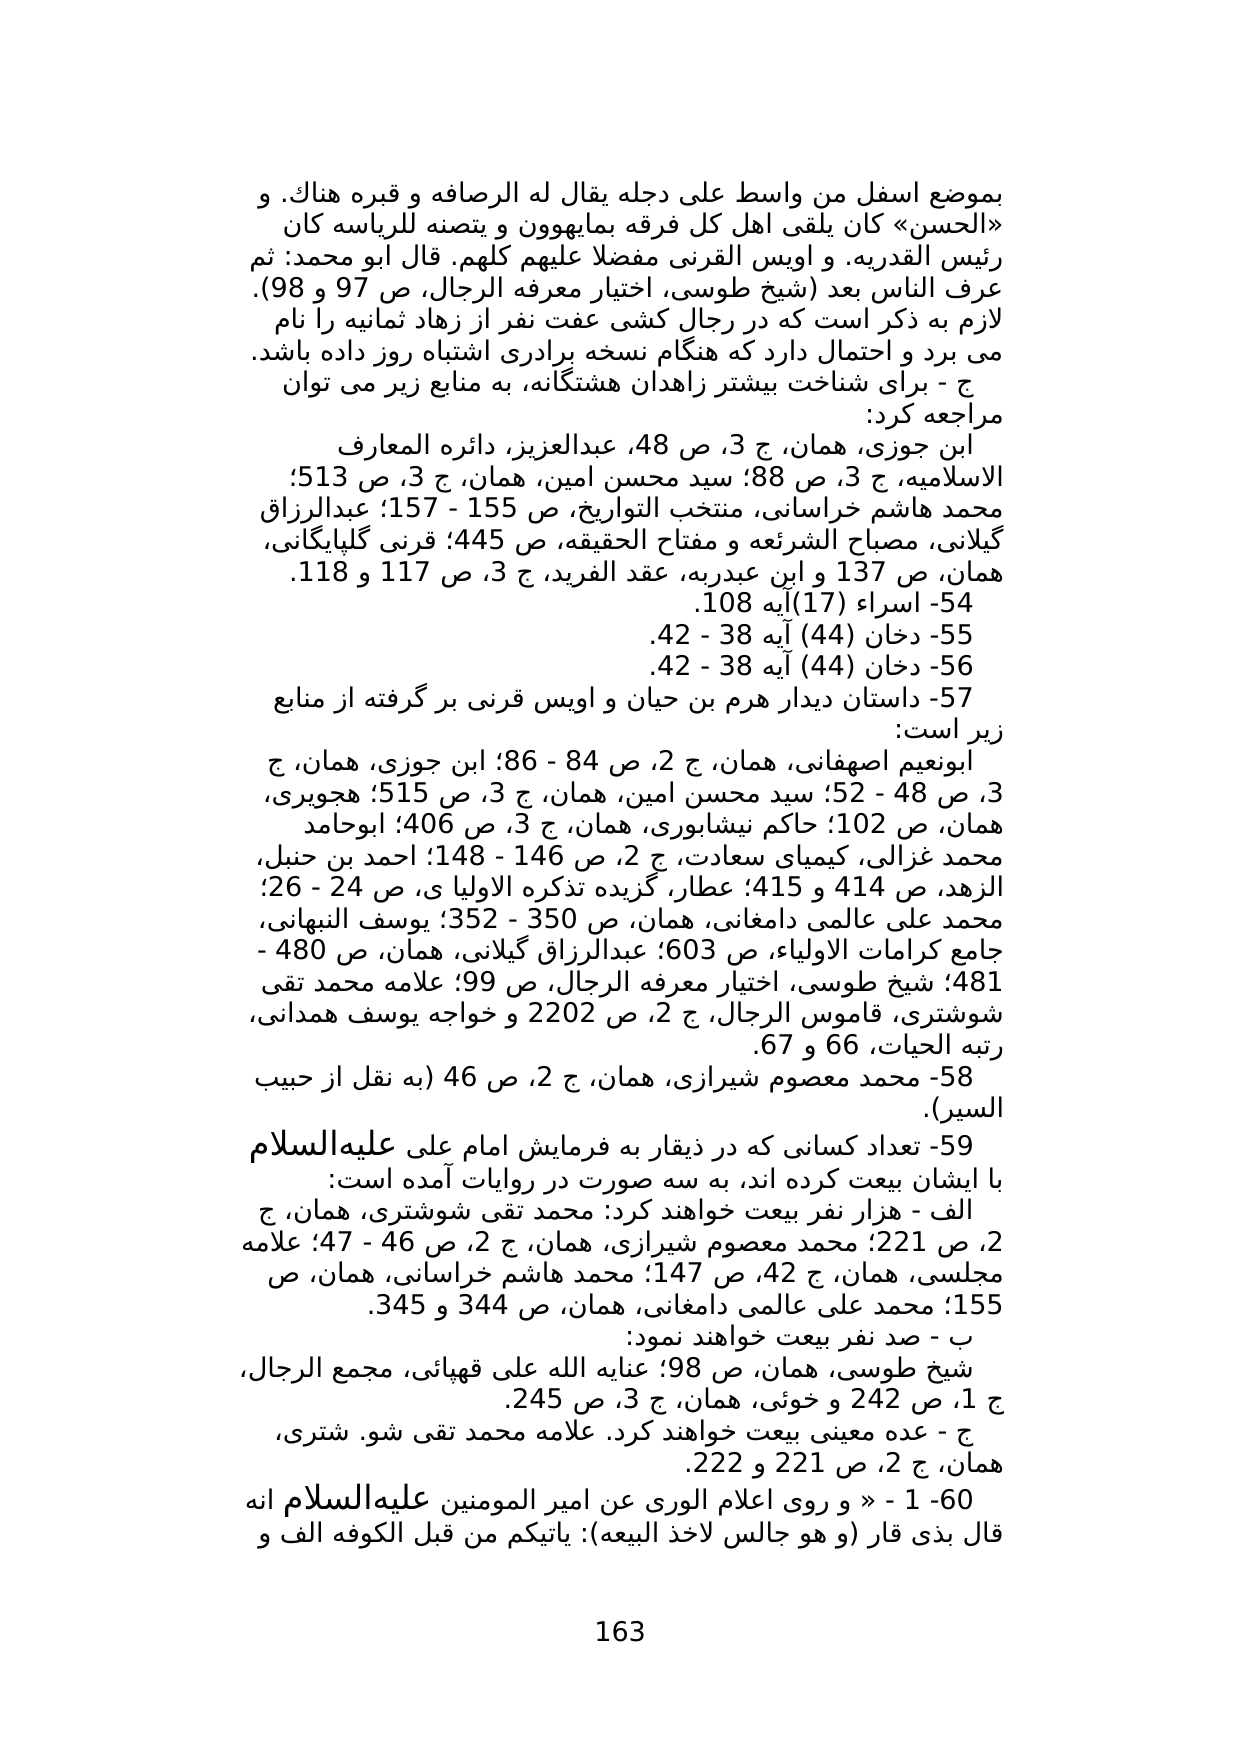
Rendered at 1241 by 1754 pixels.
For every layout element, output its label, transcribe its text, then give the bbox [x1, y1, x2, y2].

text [236, 1478, 1004, 1549]
text 58- محمد معصوم شيرازى، همان، ج 2، ص 46 (به نقل از حبيب السير). [236, 1061, 1004, 1124]
text ابن جوزى، همان، ج 3، ص 48، عبدالعزيز، دائره المعارف الاسلاميه، ج 3، ص 88؛ سيد محسن امين، همان، ج 3، ص 513؛ محمد هاشم خراسانى، منتخب التواريخ، ص 155 - 157؛ عبدالرزاق گيلانى، مصباح الشرئعه و مفتاح الحقيقه، ص 445؛ قرنى گلپايگانى، همان، ص 137 و ابن عبدربه، عقد الفريد، ج 3، ص 117 و 118. [236, 430, 1004, 587]
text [236, 177, 1004, 367]
text 59- تعداد كسانى كه در ذيقار به فرمايش امام على عليه‌السلام با ايشان بيعت كرده اند، به سه صورت در روايات آمده است: [236, 1124, 1004, 1194]
text 57- داستان ديدار هرم بن حيان و اويس قرنى بر گرفته از منابع زير است: [236, 682, 1004, 745]
text الف - هزار نفر بيعت خواهند كرد: محمد تقى شوشترى، همان، ج 2، ص 221؛ محمد معصوم شيرازى، همان، ج 2، ص 46 - 47؛ علامه مجلسى، همان، ج 42، ص 147؛ محمد هاشم خراسانى، همان، ص 155؛ محمد على عالمى دامغانى، همان، ص 344 و 345. [236, 1194, 1004, 1321]
text 54- اسراء (17)آيه 108. [236, 587, 1004, 619]
text شيخ طوسى، همان، ص 98؛ عنايه الله على قهپائى، مجمع الرجال، ج 1، ص 242 و خوئى، همان، ج 3، ص 245. [236, 1352, 1004, 1415]
text 56- دخان (44) آيه 38 - 42. [236, 651, 1004, 682]
text 55- دخان (44) آيه 38 - 42. [236, 619, 1004, 651]
text ابونعيم اصهفانى، همان، ج 2، ص 84 - 86؛ ابن جوزى، همان، ج 3، ص 48 - 52؛ سيد محسن امين، همان، ج 3، ص 515؛ هجويرى، همان، ص 102؛ حاكم نيشابورى، همان، ج 3، ص 406؛ ابوحامد محمد غزالى، كيمياى سعادت، ج 2، ص 146 - 148؛ احمد بن حنبل، الزهد، ص 414 و 415؛ عطار، گزيده تذكره الاوليا ى، ص 24 - 26؛ محمد على عالمى دامغانى، همان، ص 350 - 352؛ يوسف النبهانى، جامع كرامات الاولياء، ص 603؛ عبدالرزاق گيلانى، همان، ص 480 - 481؛ شيخ طوسى، اختيار معرفه الرجال، ص 99؛ علامه محمد تقى شوشترى، قاموس الرجال، ج 2، ص 2202 و خواجه يوسف همدانى، رتبه الحيات، 66 و 67. [236, 745, 1004, 1061]
text ج - عده معينى بيعت خواهند كرد. علامه محمد تقى شو. شترى، همان، ج 2، ص 221 و 222. [236, 1415, 1004, 1478]
text ج - براى شناخت بيشتر زاهدان هشتگانه، به منابع زير مى توان مراجعه كرد: [236, 367, 1004, 430]
text ب - صد نفر بيعت خواهند نمود: [236, 1321, 1004, 1352]
